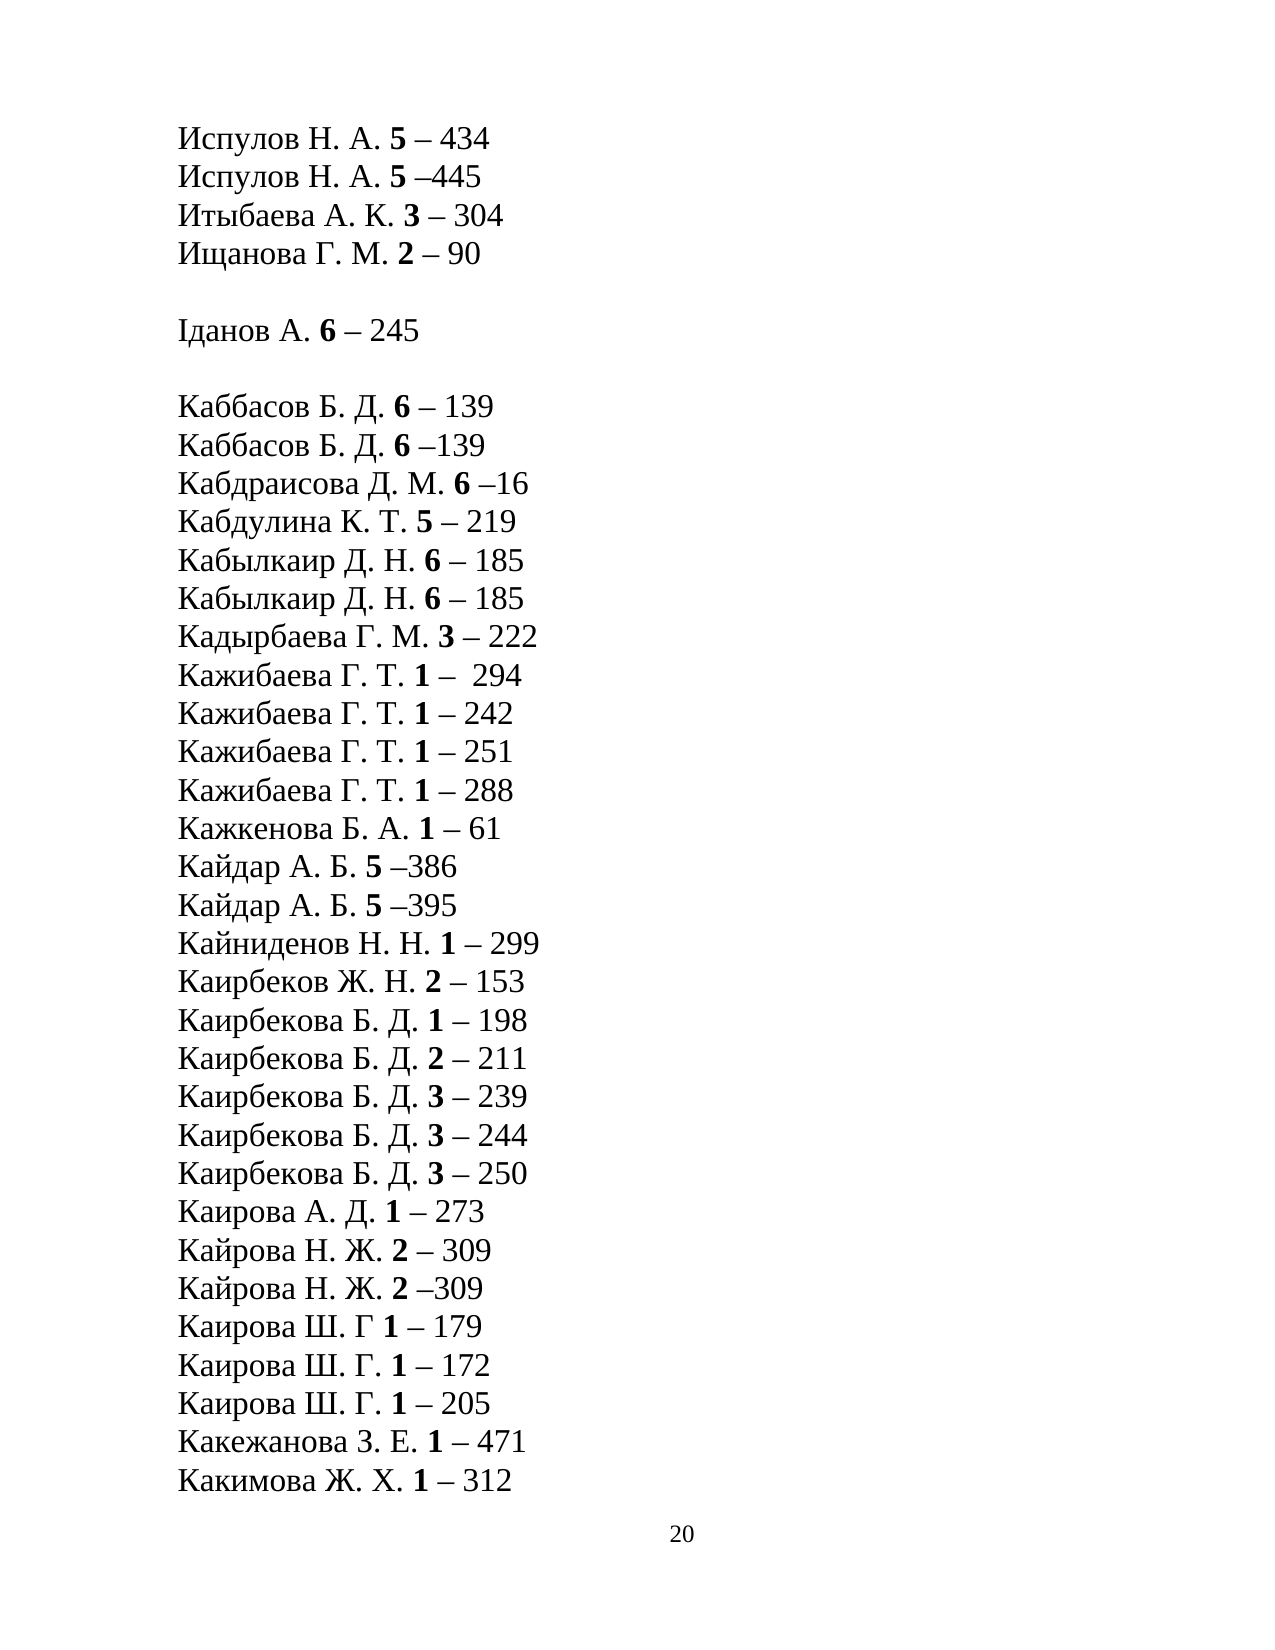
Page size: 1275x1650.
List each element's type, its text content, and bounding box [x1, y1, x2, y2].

text Кажибаева Г. Т. 1 – 251 [177, 731, 1186, 770]
text Кабылкаир Д. Н. 6 – 185 [177, 540, 1186, 578]
text Кайдар А. Б. 5 –386 [177, 846, 1186, 885]
text Кабылкаир Д. Н. 6 – 185 [177, 578, 1186, 616]
text Каирбеков Ж. Н. 2 – 153 [177, 961, 1186, 1000]
text Итыбаева А. К. 3 – 304 [177, 195, 1186, 233]
text Кажибаева Г. Т. 1 – 242 [177, 693, 1186, 731]
text Ищанова Г. М. 2 – 90 [177, 233, 1186, 271]
text Каирова А. Д. 1 – 273 [177, 1191, 1186, 1230]
text Каирова Ш. Г. 1 – 172 [177, 1345, 1186, 1383]
text Испулов Н. А. 5 –445 [177, 156, 1186, 195]
text Кабдраисова Д. М. 6 –16 [177, 463, 1186, 501]
text Кажибаева Г. Т. 1 – 294 [177, 655, 1186, 693]
text Кайдар А. Б. 5 –395 [177, 885, 1186, 923]
text Іданов А. 6 – 245 [177, 310, 1186, 348]
text Каирбекова Б. Д. 3 – 239 [177, 1076, 1186, 1115]
text Кажкенова Б. А. 1 – 61 [177, 808, 1186, 846]
text Каббасов Б. Д. 6 –139 [177, 425, 1186, 463]
text Кабдулина К. Т. 5 – 219 [177, 501, 1186, 540]
text Каирбекова Б. Д. 2 – 211 [177, 1038, 1186, 1076]
text Испулов Н. А. 5 – 434 [177, 118, 1186, 156]
text Кайниденов Н. Н. 1 – 299 [177, 923, 1186, 961]
text Какимова Ж. Х. 1 – 312 [177, 1460, 1186, 1498]
text Каирова Ш. Г. 1 – 205 [177, 1383, 1186, 1421]
text Каирбекова Б. Д. 3 – 244 [177, 1115, 1186, 1153]
text Каирова Ш. Г 1 – 179 [177, 1306, 1186, 1345]
text Кажибаева Г. Т. 1 – 288 [177, 770, 1186, 808]
text Каббасов Б. Д. 6 – 139 [177, 386, 1186, 425]
text Кайрова Н. Ж. 2 – 309 [177, 1230, 1186, 1268]
text Какежанова З. Е. 1 – 471 [177, 1421, 1186, 1460]
text Каирбекова Б. Д. 1 – 198 [177, 1000, 1186, 1038]
text Каирбекова Б. Д. 3 – 250 [177, 1153, 1186, 1191]
text Кайрова Н. Ж. 2 –309 [177, 1268, 1186, 1306]
text Кадырбаева Г. М. 3 – 222 [177, 616, 1186, 655]
